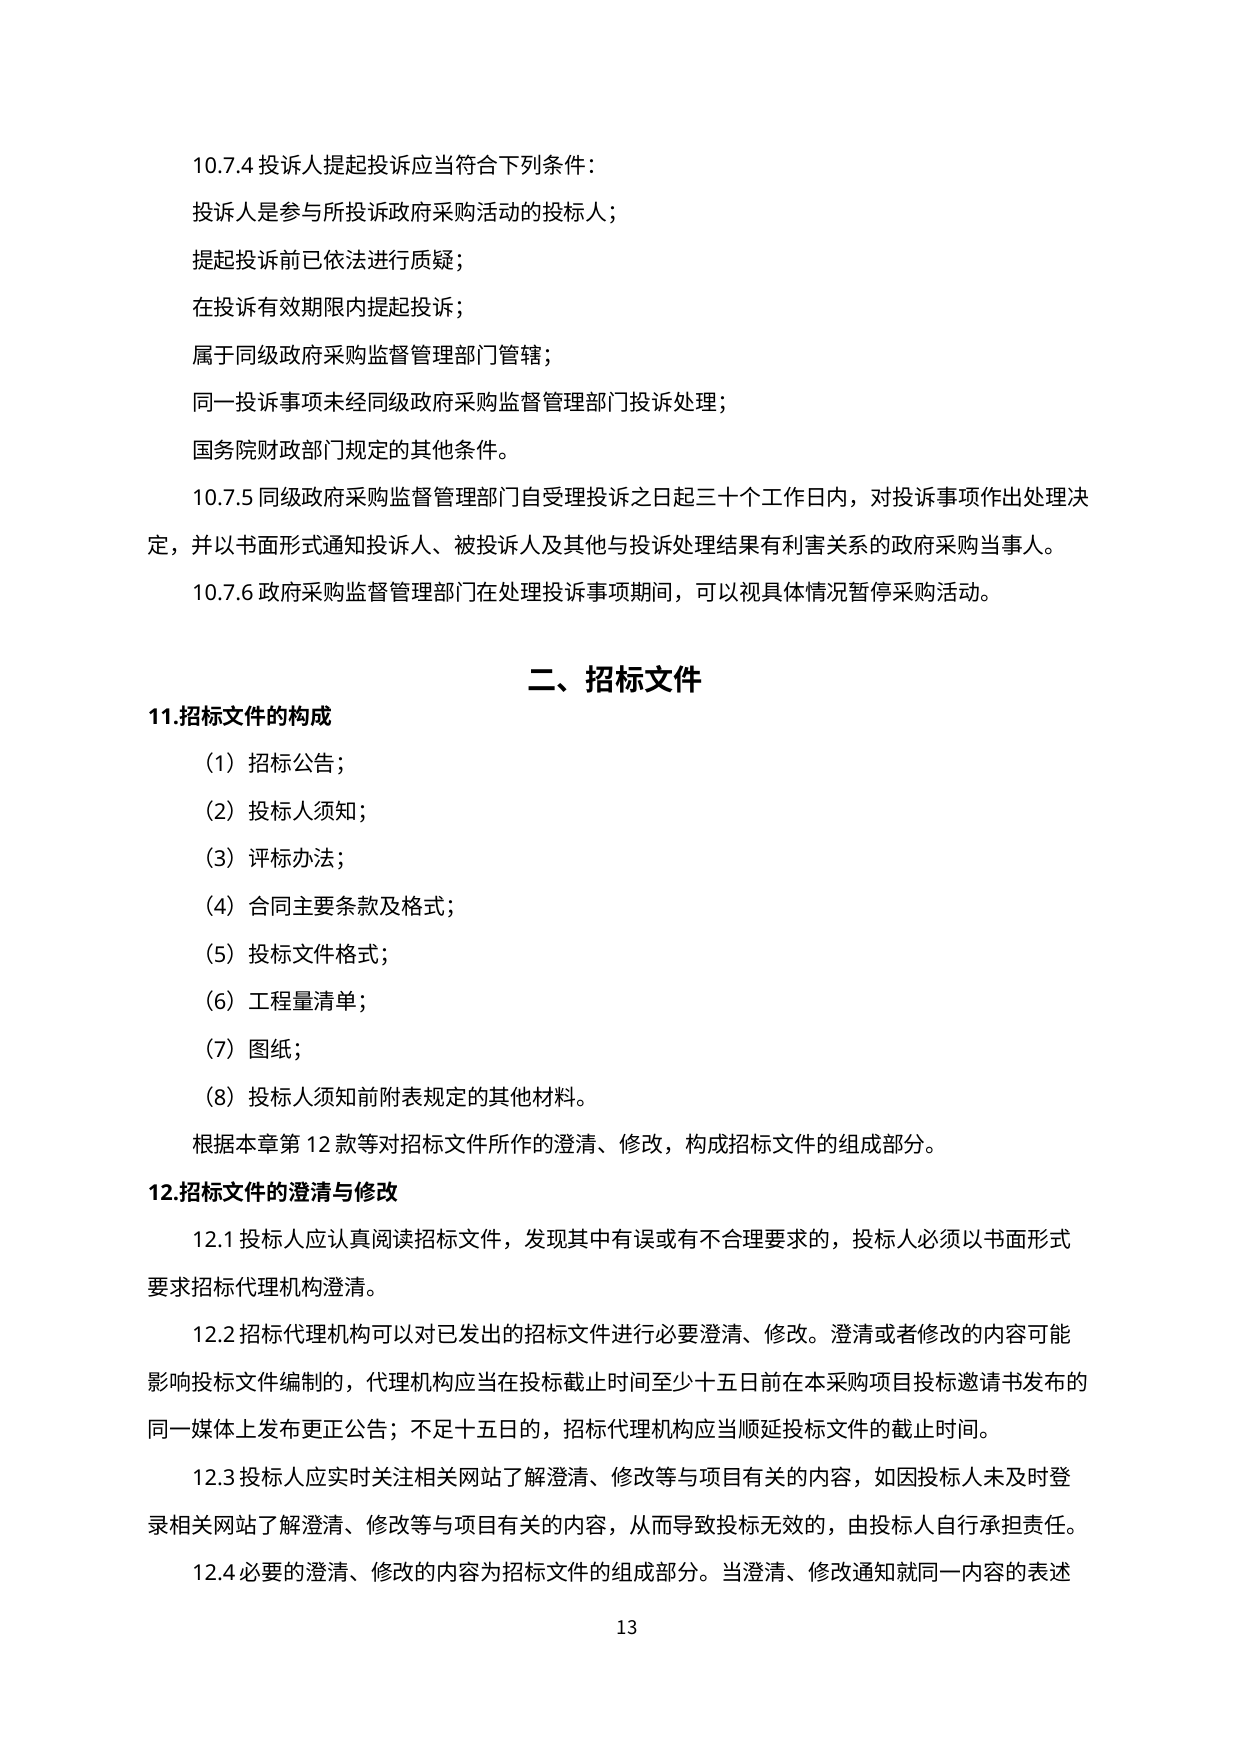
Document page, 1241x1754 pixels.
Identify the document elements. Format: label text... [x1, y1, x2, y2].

text 同一投诉事项未经同级政府采购监督管理部门投诉处理； [148, 385, 1093, 417]
subtitle 11.招标文件的构成 [148, 699, 1093, 730]
text 国务院财政部门规定的其他条件。 [148, 433, 1093, 464]
text 根据本章第12款等对招标文件所作的澄清、修改，构成招标文件的组成部分。 [148, 1127, 1093, 1159]
text （6）工程量清单； [148, 984, 1093, 1016]
text （7）图纸； [148, 1032, 1093, 1064]
text 投诉人是参与所投诉政府采购活动的投标人； [148, 195, 1093, 227]
text 10.7.4投诉人提起投诉应当符合下列条件： [148, 148, 1093, 179]
text （5）投标文件格式； [148, 937, 1093, 968]
text （2）投标人须知； [148, 794, 1093, 826]
text 12.3投标人应实时关注相关网站了解澄清、修改等与项目有关的内容，如因投标人未及时登录相关网站了解澄清、修改等与项目有关的内容，从而导致投标无效的，由投标人自行承担责任。 [148, 1460, 1093, 1539]
text （8）投标人须知前附表规定的其他材料。 [148, 1079, 1093, 1111]
text 12.1投标人应认真阅读招标文件，发现其中有误或有不合理要求的，投标人必须以书面形式要求招标代理机构澄清。 [148, 1222, 1093, 1302]
text 10.7.6政府采购监督管理部门在处理投诉事项期间，可以视具体情况暂停采购活动。 [148, 575, 1093, 607]
subtitle 12.招标文件的澄清与修改 [148, 1175, 1093, 1206]
text 12.2招标代理机构可以对已发出的招标文件进行必要澄清、修改。澄清或者修改的内容可能影响投标文件编制的，代理机构应当在投标截止时间至少十五日前在本采购项目投标邀请书发布的同一媒体上发布更正公告；不足十五日的，招标代理机构应当顺延投标文件的截止时间。 [148, 1317, 1093, 1444]
text （4）合同主要条款及格式； [148, 889, 1093, 921]
text （3）评标办法； [148, 841, 1093, 873]
subtitle 二、招标文件 [148, 656, 1082, 699]
text （1）招标公告； [148, 746, 1093, 778]
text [148, 1555, 1093, 1587]
picture [622, 1629, 633, 1652]
text 在投诉有效期限内提起投诉； [148, 290, 1093, 322]
text 10.7.5同级政府采购监督管理部门自受理投诉之日起三十个工作日内，对投诉事项作出处理决定，并以书面形式通知投诉人、被投诉人及其他与投诉处理结果有利害关系的政府采购当事人。 [148, 480, 1093, 559]
text 提起投诉前已依法进行质疑； [148, 243, 1093, 274]
text 属于同级政府采购监督管理部门管辖； [148, 338, 1093, 369]
